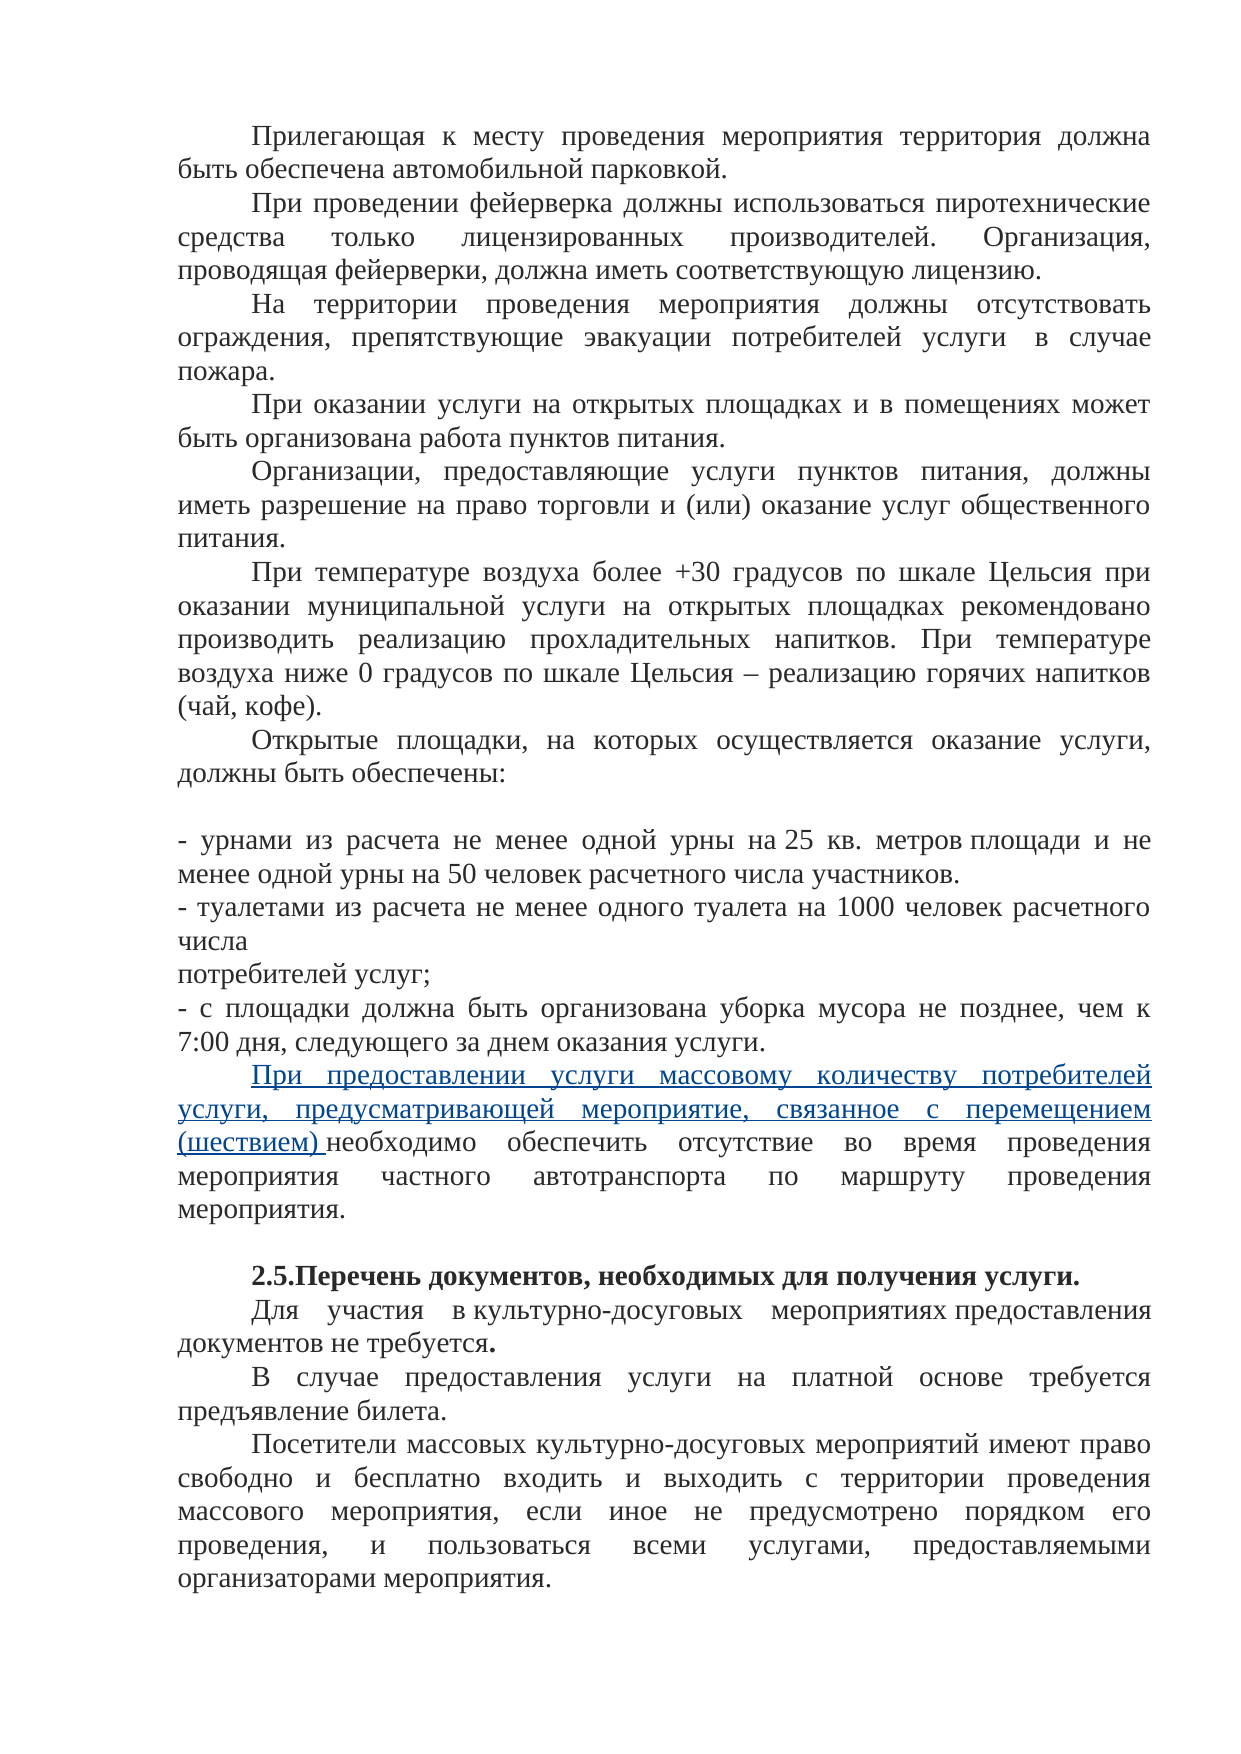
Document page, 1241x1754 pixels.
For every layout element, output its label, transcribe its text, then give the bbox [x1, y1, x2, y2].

text Посетители массовых культурно-досуговых мероприятий имеют право свободно и бесплатно входить и выходить с территории проведения массового мероприятия, если иное не предусмотрено порядком его проведения, и пользоваться всеми услугами, предоставляемыми организаторами мероприятия. [177, 1426, 1152, 1594]
text При предоставлении услуги массовому количеству потребителей услуги, предусматривающей мероприятие, связанное с перемещением (шествием) необходимо обеспечить отсутствие во время проведения мероприятия частного автотранспорта по маршруту проведения мероприятия. [177, 1057, 1152, 1120]
text Открытые площадки, на которых осуществляется оказание услуги, должны быть обеспечены: [177, 722, 1152, 789]
text - с площадки должна быть организована уборка мусора не позднее, чем к 7:00 дня, следующего за днем оказания услуги. [177, 990, 1152, 1057]
text Прилегающая к месту проведения мероприятия территория должна быть обеспечена автомобильной парковкой. [177, 118, 1152, 185]
text На территории проведения мероприятия должны отсутствовать ограждения, препятствующие эвакуации потребителей услуги в случае пожара. [177, 286, 1152, 386]
text Для участия в культурно-досуговых мероприятиях предоставления документов не требуется. [177, 1292, 1152, 1359]
text При предоставлении услуги массовому количеству потребителей услуги, предусматривающей мероприятие, связанное с перемещением (шествием) необходимо обеспечить отсутствие во время проведения мероприятия частного автотранспорта по маршруту проведения мероприятия. [177, 1121, 1152, 1225]
text При проведении фейерверка должны использоваться пиротехнические средства только лицензированных производителей. Организация, проводящая фейерверки, должна иметь соответствующую лицензию. [177, 185, 1152, 286]
text - урнами из расчета не менее одной урны на 25 кв. метров площади и не менее одной урны на 50 человек расчетного числа участников. [177, 822, 1152, 889]
text - туалетами из расчета не менее одного туалета на 1000 человек расчетного числа [177, 889, 1152, 957]
text В случае предоставления услуги на платной основе требуется предъявление билета. [177, 1359, 1152, 1426]
text потребителей услуг; [177, 957, 1152, 990]
text При температуре воздуха более +30 градусов по шкале Цельсия при оказании муниципальной услуги на открытых площадках рекомендовано производить реализацию прохладительных напитков. При температуре воздуха ниже 0 градусов по шкале Цельсия – реализацию горячих напитков (чай, кофе). [177, 554, 1152, 722]
text 2.5.Перечень документов, необходимых для получения услуги. [177, 1258, 1152, 1292]
text Организации, предоставляющие услуги пунктов питания, должны иметь разрешение на право торговли и (или) оказание услуг общественного питания. [177, 453, 1152, 554]
text При оказании услуги на открытых площадках и в помещениях может быть организована работа пунктов питания. [177, 386, 1152, 453]
